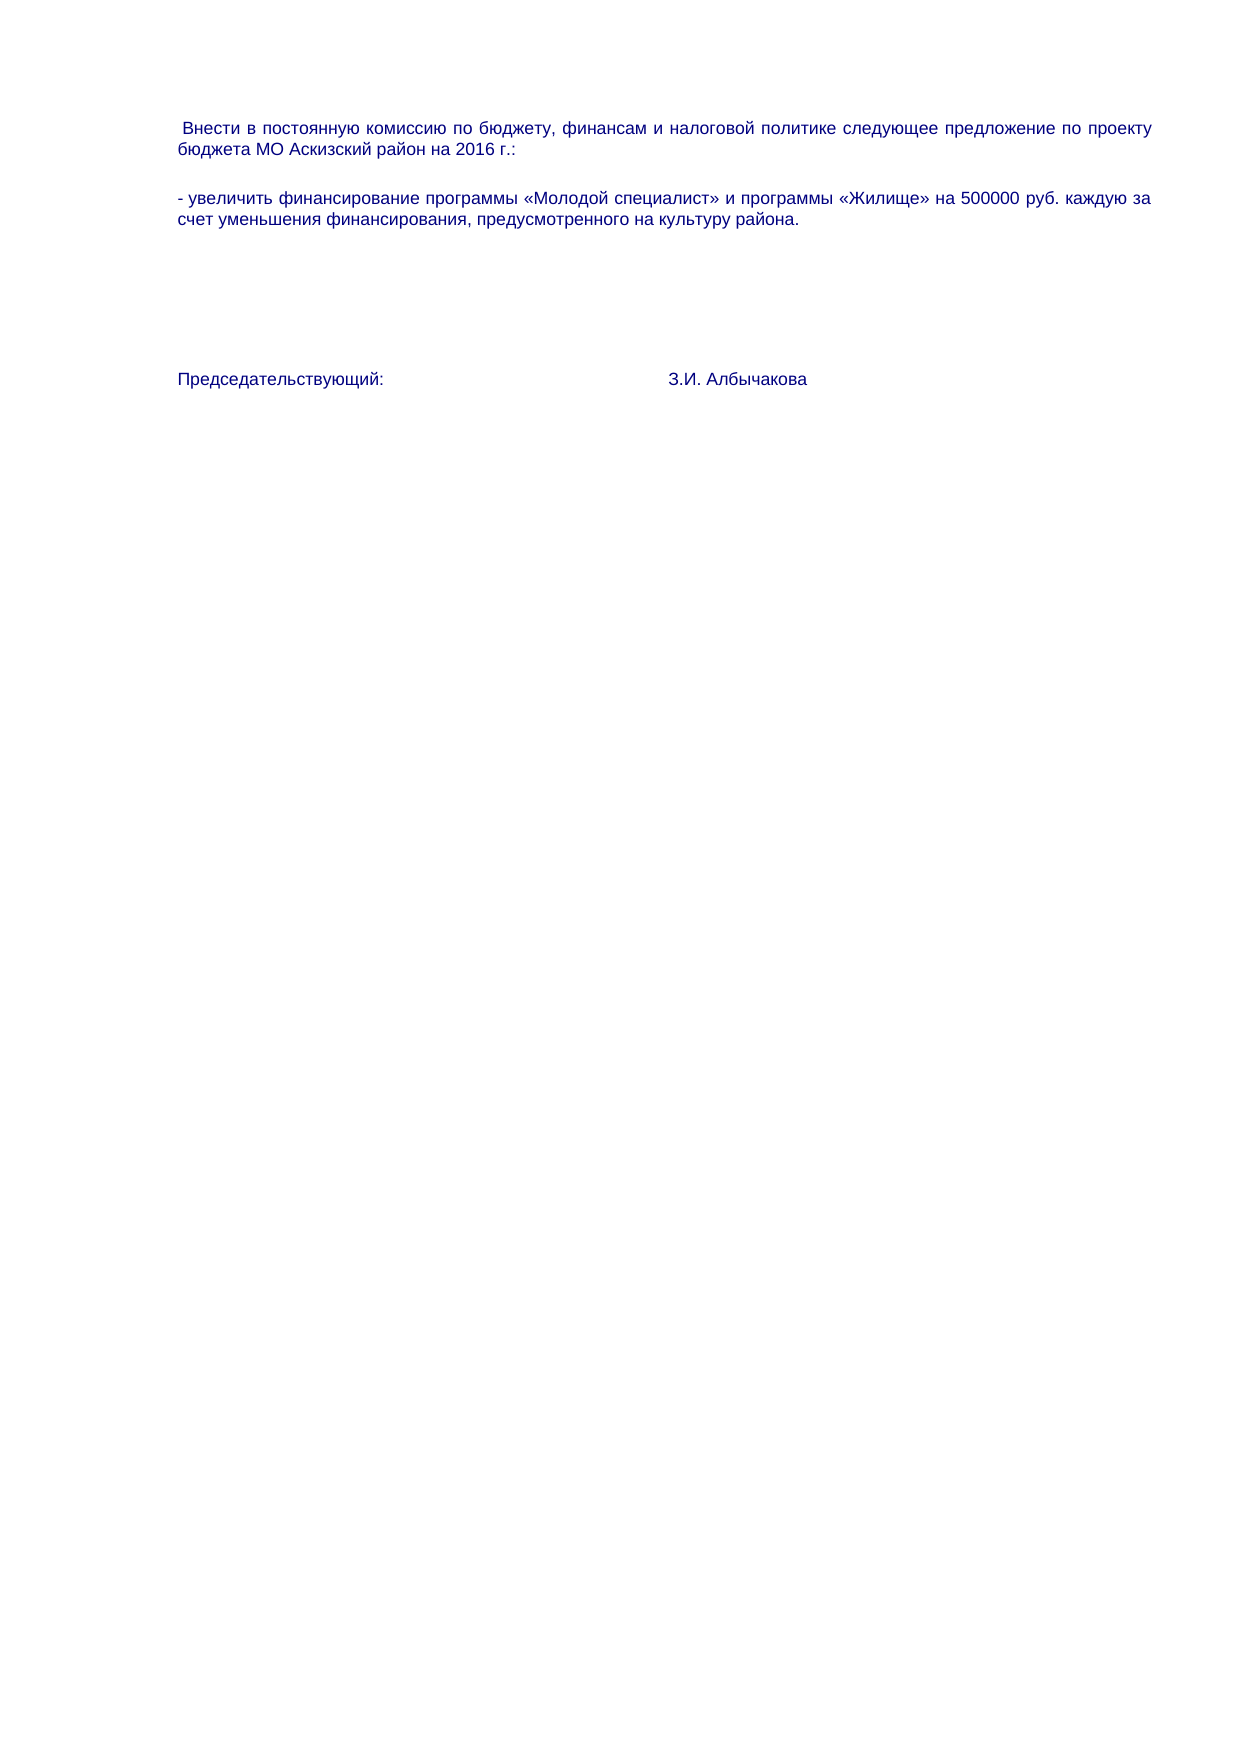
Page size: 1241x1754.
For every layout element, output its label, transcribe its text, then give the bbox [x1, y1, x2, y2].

text Внести в постоянную комиссию по бюджету, финансам и налоговой политике следующее предложение по проекту бюджета МО Аскизский район на 2016 г.: [177, 118, 1152, 159]
text Председательствующий: З.И. Албычакова [177, 369, 1152, 389]
text - увеличить финансирование программы «Молодой специалист» и программы «Жилище» на 500000 руб. каждую за счет уменьшения финансирования, предусмотренного на культуру района. [177, 188, 1152, 229]
